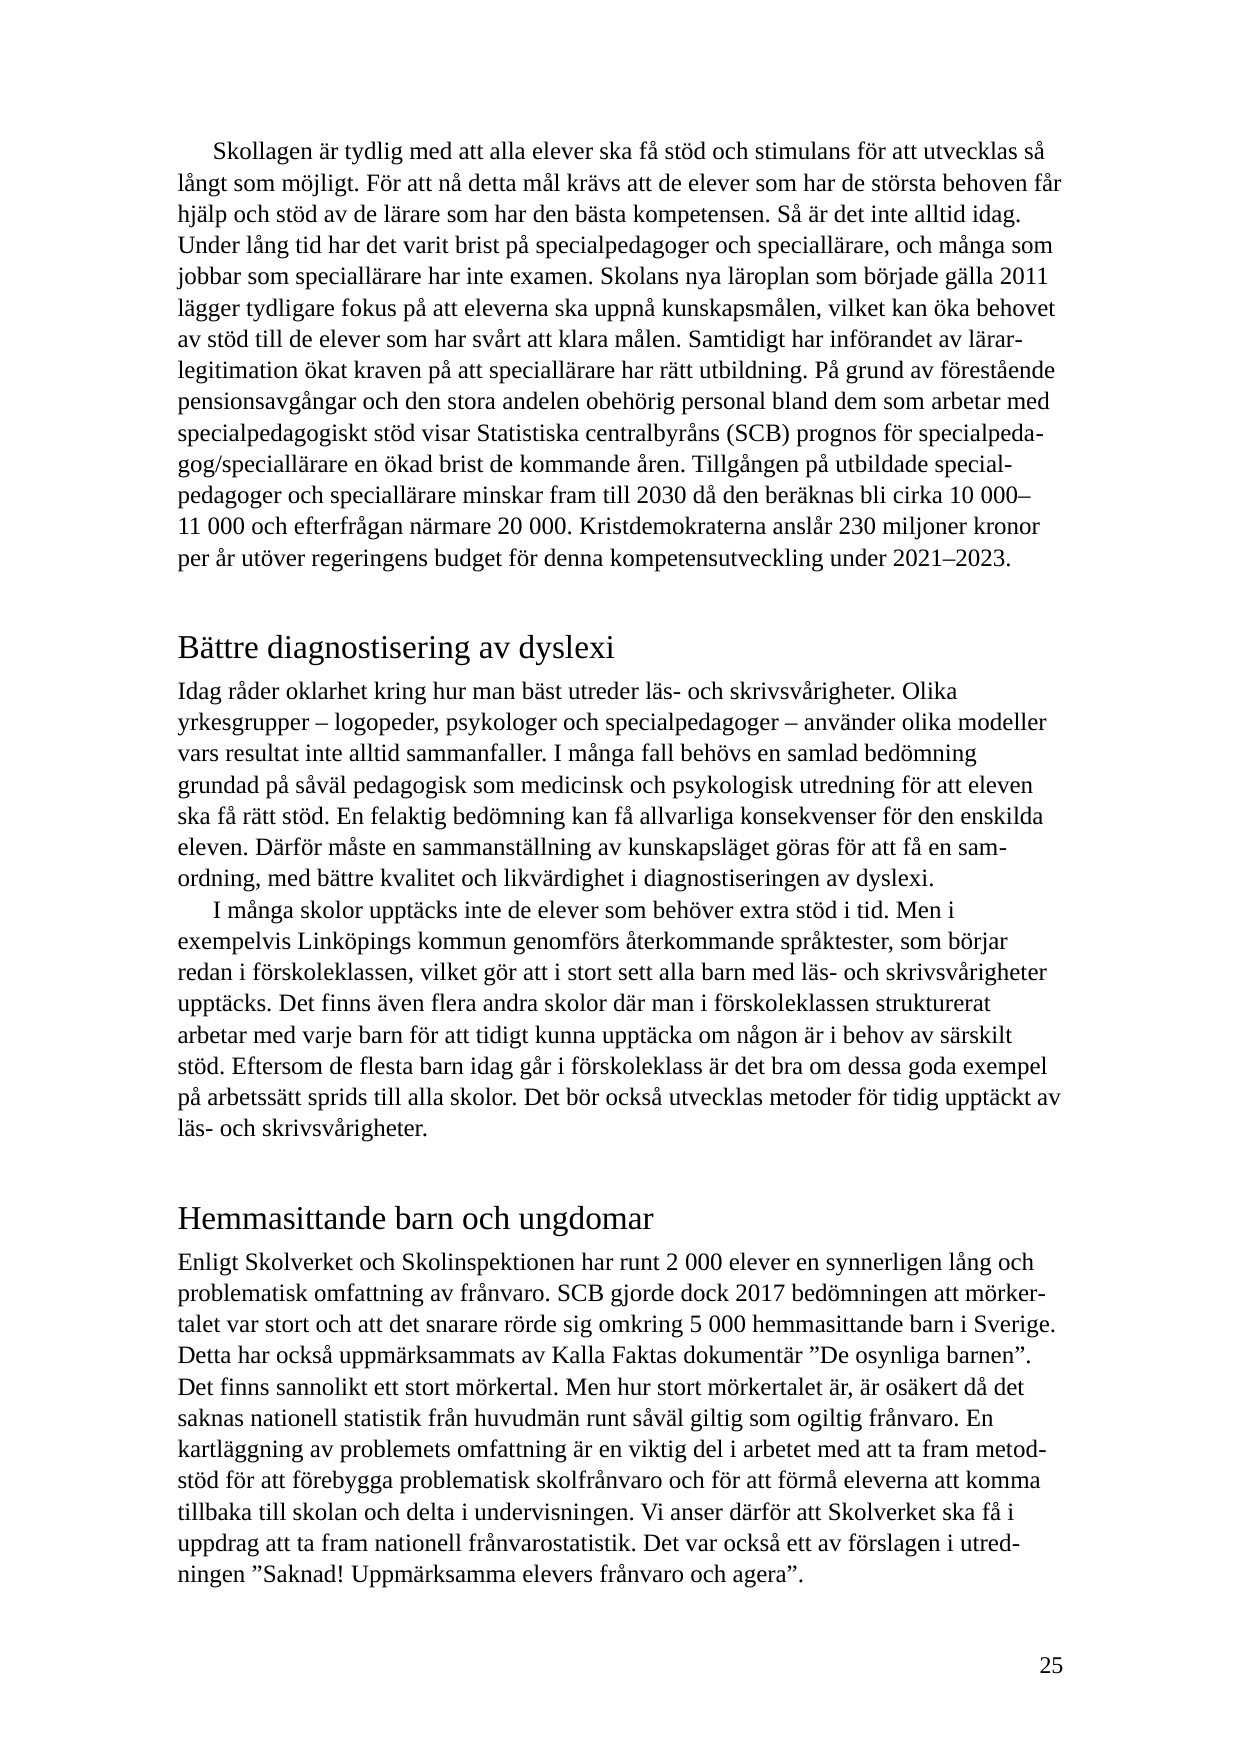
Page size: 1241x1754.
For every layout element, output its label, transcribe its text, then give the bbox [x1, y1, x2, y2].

text Skollagen är tydlig med att alla elever ska få stöd och stimulans för att utvecklas så långt som möjligt. För att nå detta mål krävs att de elever som har de största behoven får hjälp och stöd av de lärare som har den bästa kompetensen. Så är det inte alltid idag. Under lång tid har det varit brist på specialpedagoger och speciallärare, och många som jobbar som speciallärare har inte examen. Skolans nya läroplan som började gälla 2011 lägger tydligare fokus på att eleverna ska uppnå kunskapsmålen, vilket kan öka behovet av stöd till de elever som har svårt att klara målen. Samtidigt har införandet av lärarlegitimation ökat kraven på att speciallärare har rätt utbildning. På grund av förestående pensionsavgångar och den stora andelen obehörig personal bland dem som arbetar med specialpedagogiskt stöd visar Statistiska centralbyråns (SCB) prognos för specialpedagog/speciallärare en ökad brist de kommande åren. Tillgången på utbildade specialpedagoger och speciallärare minskar fram till 2030 då den beräknas bli cirka 10 000–11 000 och efterfrågan närmare 20 000. Kristdemokraterna anslår 230 miljoner kronor per år utöver regeringens budget för denna kompetensutveckling under 2021–2023. [177, 134, 1063, 571]
subtitle Hemmasittande barn och ungdomar [177, 1205, 1063, 1236]
text Idag råder oklarhet kring hur man bäst utreder läs- och skrivsvårigheter. Olika yrkesgrupper – logopeder, psykologer och specialpedagoger – använder olika modeller vars resultat inte alltid sammanfaller. I många fall behövs en samlad bedömning grundad på såväl pedagogisk som medicinsk och psykologisk utredning för att eleven ska få rätt stöd. En felaktig bedömning kan få allvarliga konsekvenser för den enskilda eleven. Därför måste en sammanställning av kunskapsläget göras för att få en samordning, med bättre kvalitet och likvärdighet i diagnostiseringen av dyslexi. [177, 673, 1063, 892]
text I många skolor upptäcks inte de elever som behöver extra stöd i tid. Men i exempelvis Linköpings kommun genomförs återkommande språktester, som börjar redan i förskoleklassen, vilket gör att i stort sett alla barn med läs- och skrivsvårigheter upptäcks. Det finns även flera andra skolor där man i förskoleklassen strukturerat arbetar med varje barn för att tidigt kunna upptäcka om någon är i behov av särskilt stöd. Eftersom de flesta barn idag går i förskoleklass är det bra om dessa goda exempel på arbetssätt sprids till alla skolor. Det bör också utvecklas metoder för tidig upptäckt av läs- och skrivsvårigheter. [177, 892, 1063, 1142]
subtitle Bättre diagnostisering av dyslexi [177, 634, 1063, 665]
text Enligt Skolverket och Skolinspektionen har runt 2 000 elever en synnerligen lång och problematisk omfattning av frånvaro. SCB gjorde dock 2017 bedömningen att mörkertalet var stort och att det snarare rörde sig omkring 5 000 hemmasittande barn i Sverige. Detta har också uppmärksammats av Kalla Faktas dokumentär ”De osynliga barnen”. Det finns sannolikt ett stort mörkertal. Men hur stort mörkertalet är, är osäkert då det saknas nationell statistik från huvudmän runt såväl giltig som ogiltig frånvaro. En kartläggning av problemets omfattning är en viktig del i arbetet med att ta fram metodstöd för att förebygga problematisk skolfrånvaro och för att förmå eleverna att komma tillbaka till skolan och delta i undervisningen. Vi anser därför att Skolverket ska få i uppdrag att ta fram nationell frånvarostatistik. Det var också ett av förslagen i utredningen ”Saknad! Uppmärksamma elevers frånvaro och agera”. [177, 1244, 1063, 1588]
